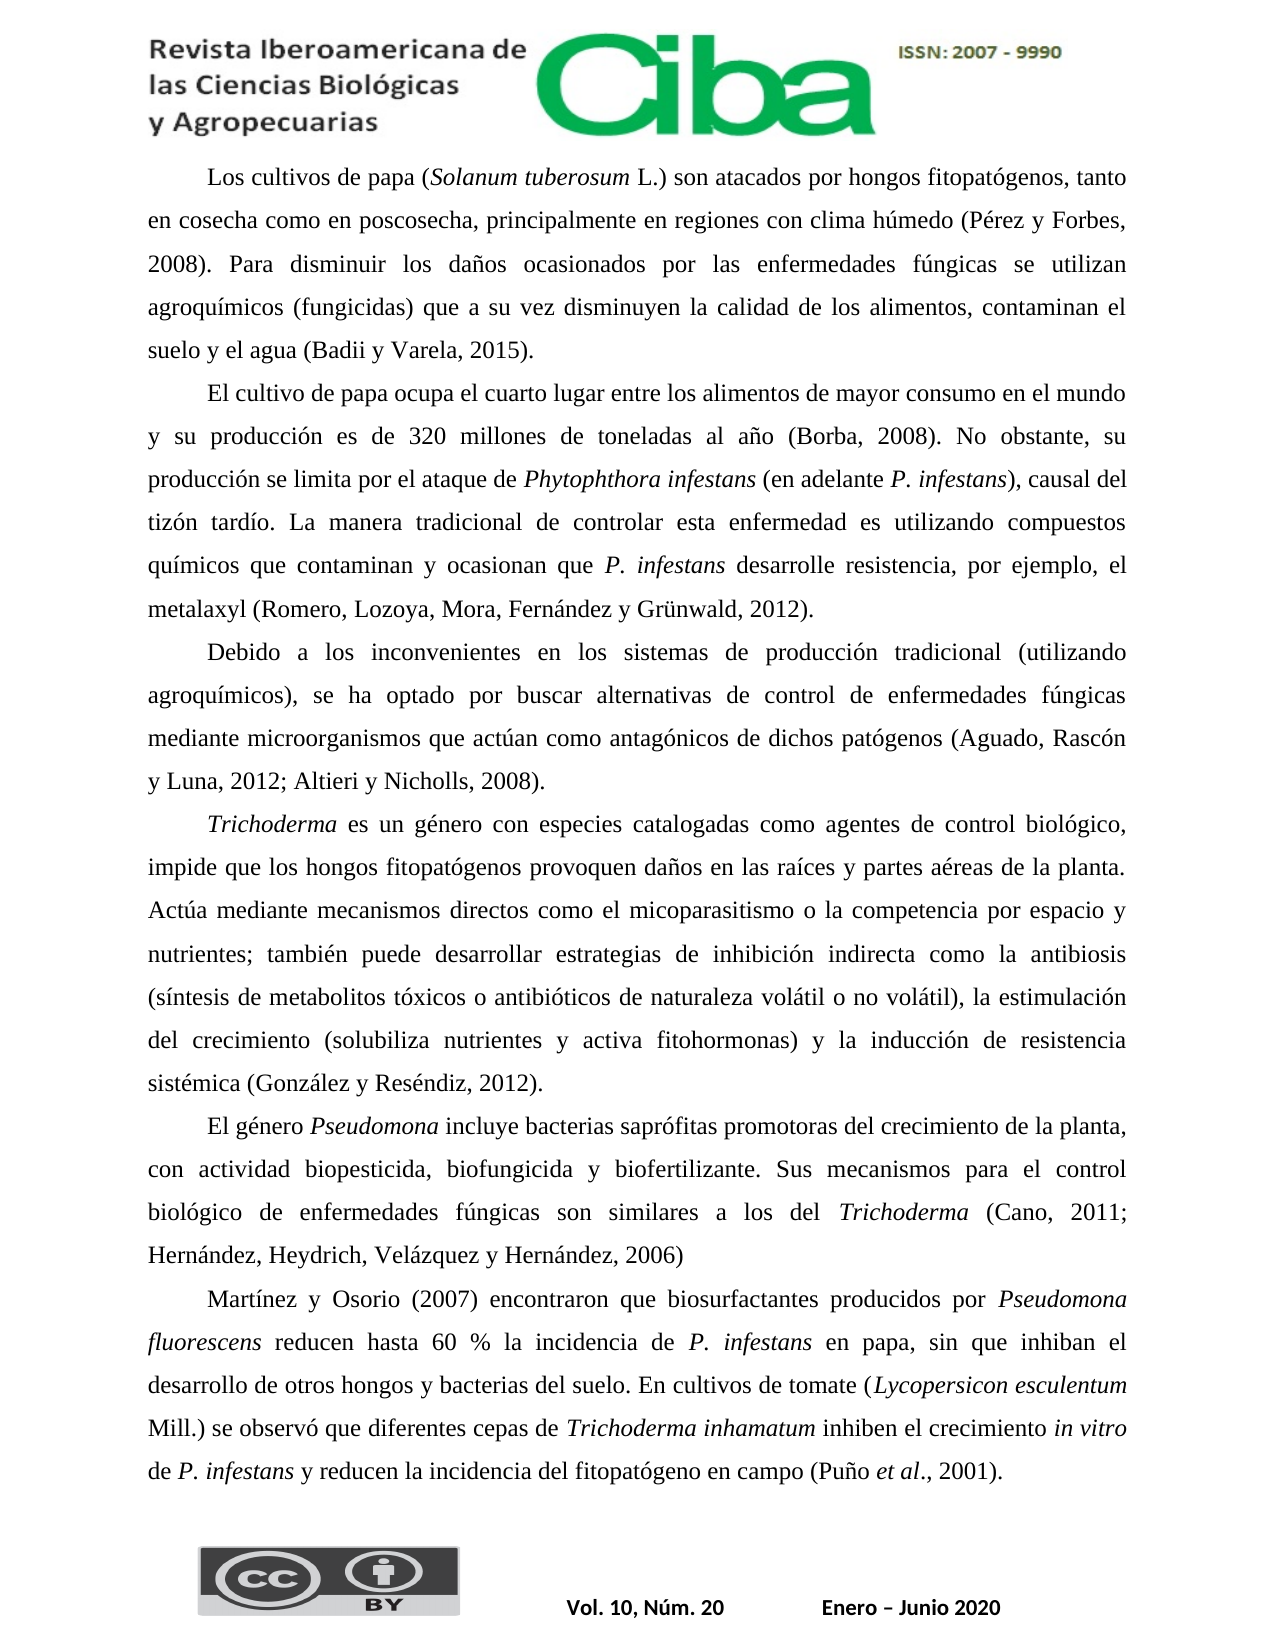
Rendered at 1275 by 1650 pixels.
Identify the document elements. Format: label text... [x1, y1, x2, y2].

text Debido a los inconvenientes en los sistemas de producción tradicional (utilizando agroquímicos), se ha optado por buscar alternativas de control de enfermedades fúngicas mediante microorganismos que actúan como antagónicos de dichos patógenos (Aguado, Rascón y Luna, 2012; Altieri y Nicholls, 2008). [148, 637, 1127, 795]
text El cultivo de papa ocupa el cuarto lugar entre los alimentos de mayor consumo en el mundo y su producción es de 320 millones de toneladas al año (Borba, 2008). No obstante, su producción se limita por el ataque de Phytophthora infestans (en adelante P. infestans), causal del tizón tardío. La manera tradicional de controlar esta enfermedad es utilizando compuestos químicos que contaminan y ocasionan que P. infestans desarrolle resistencia, por ejemplo, el metalaxyl (Romero, Lozoya, Mora, Fernández y Grünwald, 2012). [148, 378, 1127, 622]
picture [197, 1546, 461, 1616]
text Los cultivos de papa (Solanum tuberosum L.) son atacados por hongos fitopatógenos, tanto en cosecha como en poscosecha, principalmente en regiones con clima húmedo (Pérez y Forbes, 2008). Para disminuir los daños ocasionados por las enfermedades fúngicas se utilizan agroquímicos (fungicidas) que a su vez disminuyen la calidad de los alimentos, contaminan el suelo y el agua (Badii y Varela, 2015). [148, 162, 1127, 364]
picture [147, 29, 1068, 141]
text Martínez y Osorio (2007) encontraron que biosurfactantes producidos por Pseudomona fluorescens reducen hasta 60 % la incidencia de P. infestans en papa, sin que inhiban el desarrollo de otros hongos y bacterias del suelo. En cultivos de tomate (Lycopersicon esculentum Mill.) se observó que diferentes cepas de Trichoderma inhamatum inhiben el crecimiento in vitro de P. infestans y reducen la incidencia del fitopatógeno en campo (Puño et al., 2001). [148, 1284, 1127, 1485]
text El género Pseudomona incluye bacterias saprófitas promotoras del crecimiento de la planta, con actividad biopesticida, biofungicida y biofertilizante. Sus mecanismos para el control biológico de enfermedades fúngicas son similares a los del Trichoderma (Cano, 2011; Hernández, Heydrich, Velázquez y Hernández, 2006) [148, 1111, 1127, 1269]
text Trichoderma es un género con especies catalogadas como agentes de control biológico, impide que los hongos fitopatógenos provoquen daños en las raíces y partes aéreas de la planta. Actúa mediante mecanismos directos como el micoparasitismo o la competencia por espacio y nutrientes; también puede desarrollar estrategias de inhibición indirecta como la antibiosis (síntesis de metabolitos tóxicos o antibióticos de naturaleza volátil o no volátil), la estimulación del crecimiento (solubiliza nutrientes y activa fitohormonas) y la inducción de resistencia sistémica (González y Reséndiz, 2012). [148, 809, 1127, 1097]
